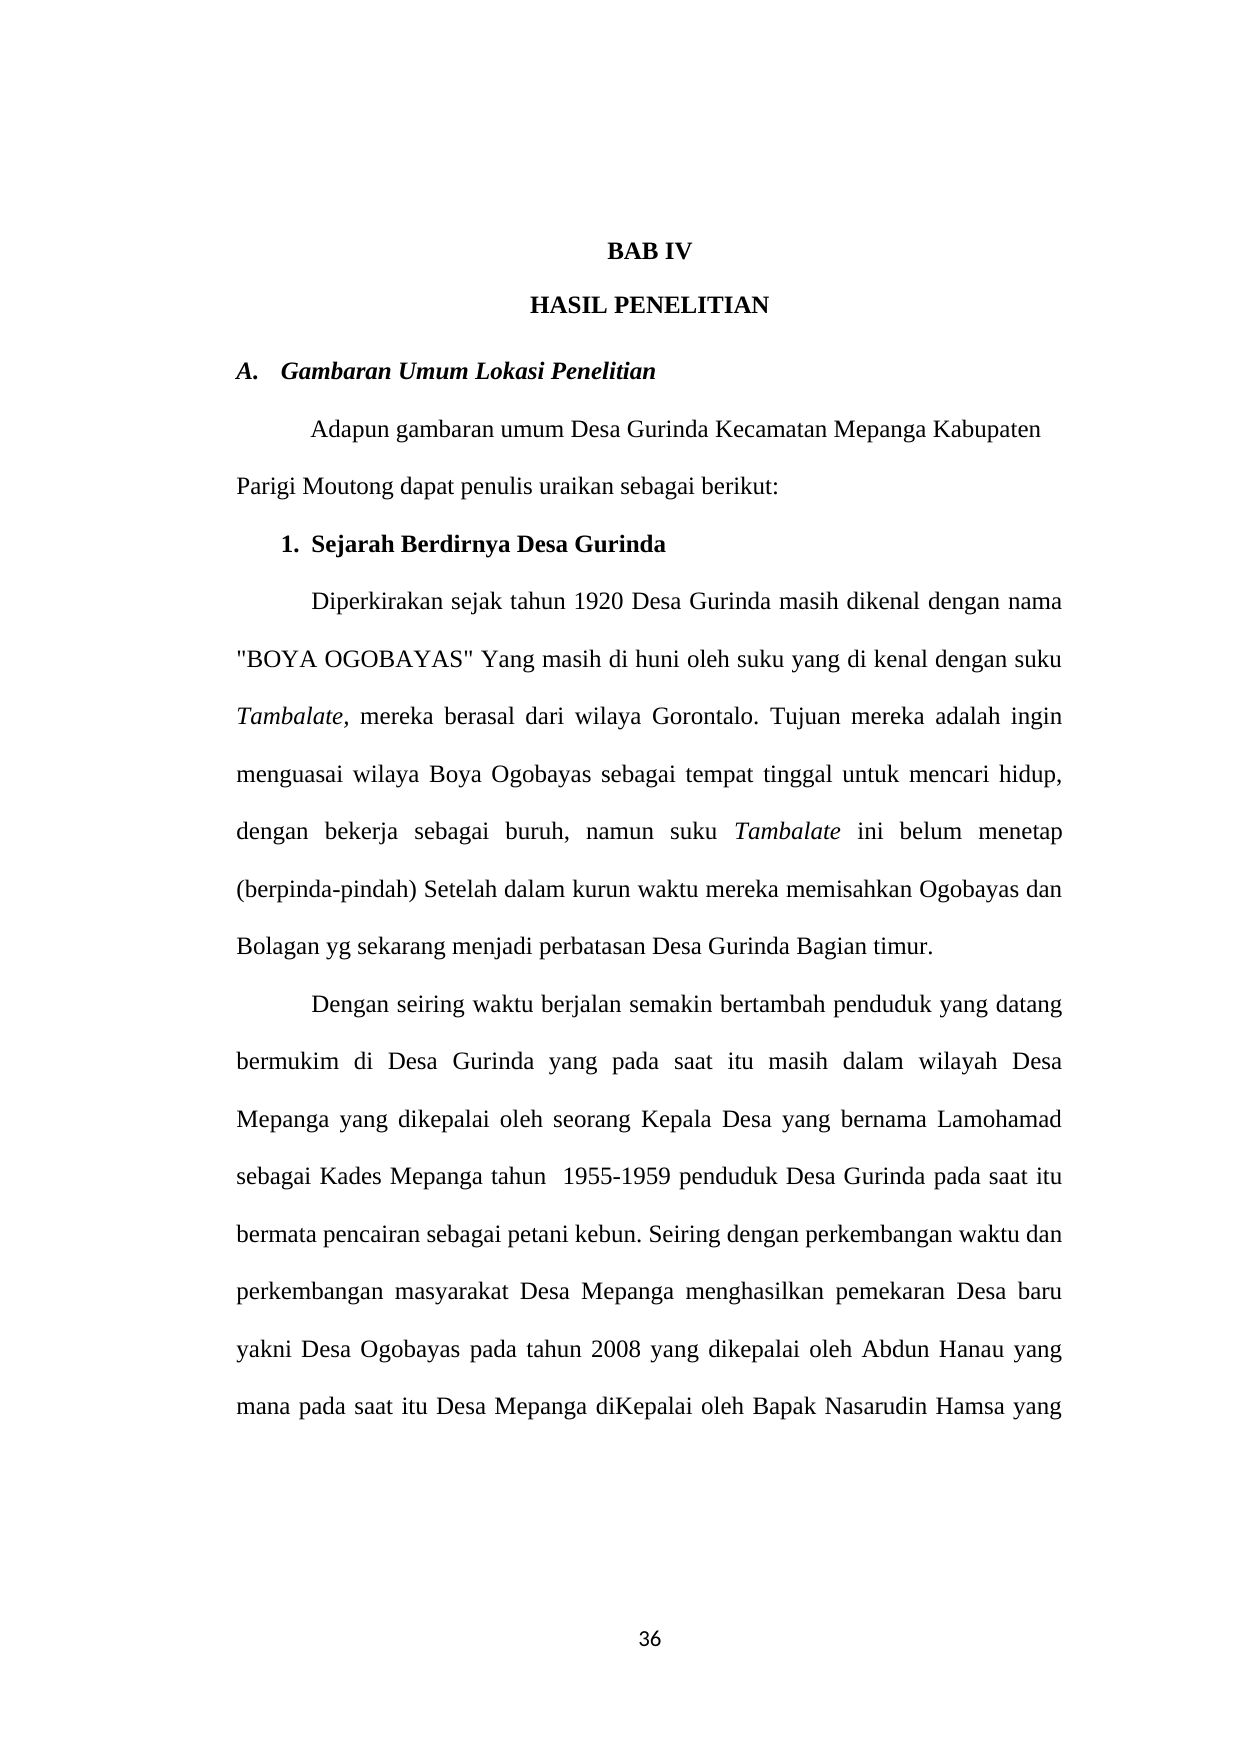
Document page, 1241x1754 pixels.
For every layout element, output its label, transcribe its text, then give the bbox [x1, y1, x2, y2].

text Diperkirakan sejak tahun 1920 Desa Gurinda masih dikenal dengan nama "BOYA OGOBAYAS" Yang masih di huni oleh suku yang di kenal dengan suku Tambalate, mereka berasal dari wilaya Gorontalo. Tujuan mereka adalah ingin menguasai wilaya Boya Ogobayas sebagai tempat tinggal untuk mencari hidup, dengan bekerja sebagai buruh, namun suku Tambalate ini belum menetap (berpinda-pindah) Setelah dalam kurun waktu mereka memisahkan Ogobayas dan Bolagan yg sekarang menjadi perbatasan Desa Gurinda Bagian timur. [236, 586, 1063, 960]
list Sejarah Berdirnya Desa Gurinda [281, 529, 1063, 557]
text HASIL PENELITIAN [236, 290, 1063, 319]
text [236, 989, 1063, 1420]
list Gambaran Umum Lokasi Penelitian [236, 356, 1063, 385]
text BAB IV [236, 236, 1063, 265]
list Adapun gambaran umum Desa Gurinda Kecamatan Mepanga Kabupaten Parigi Moutong dapat penulis uraikan sebagai berikut: [236, 414, 1063, 500]
